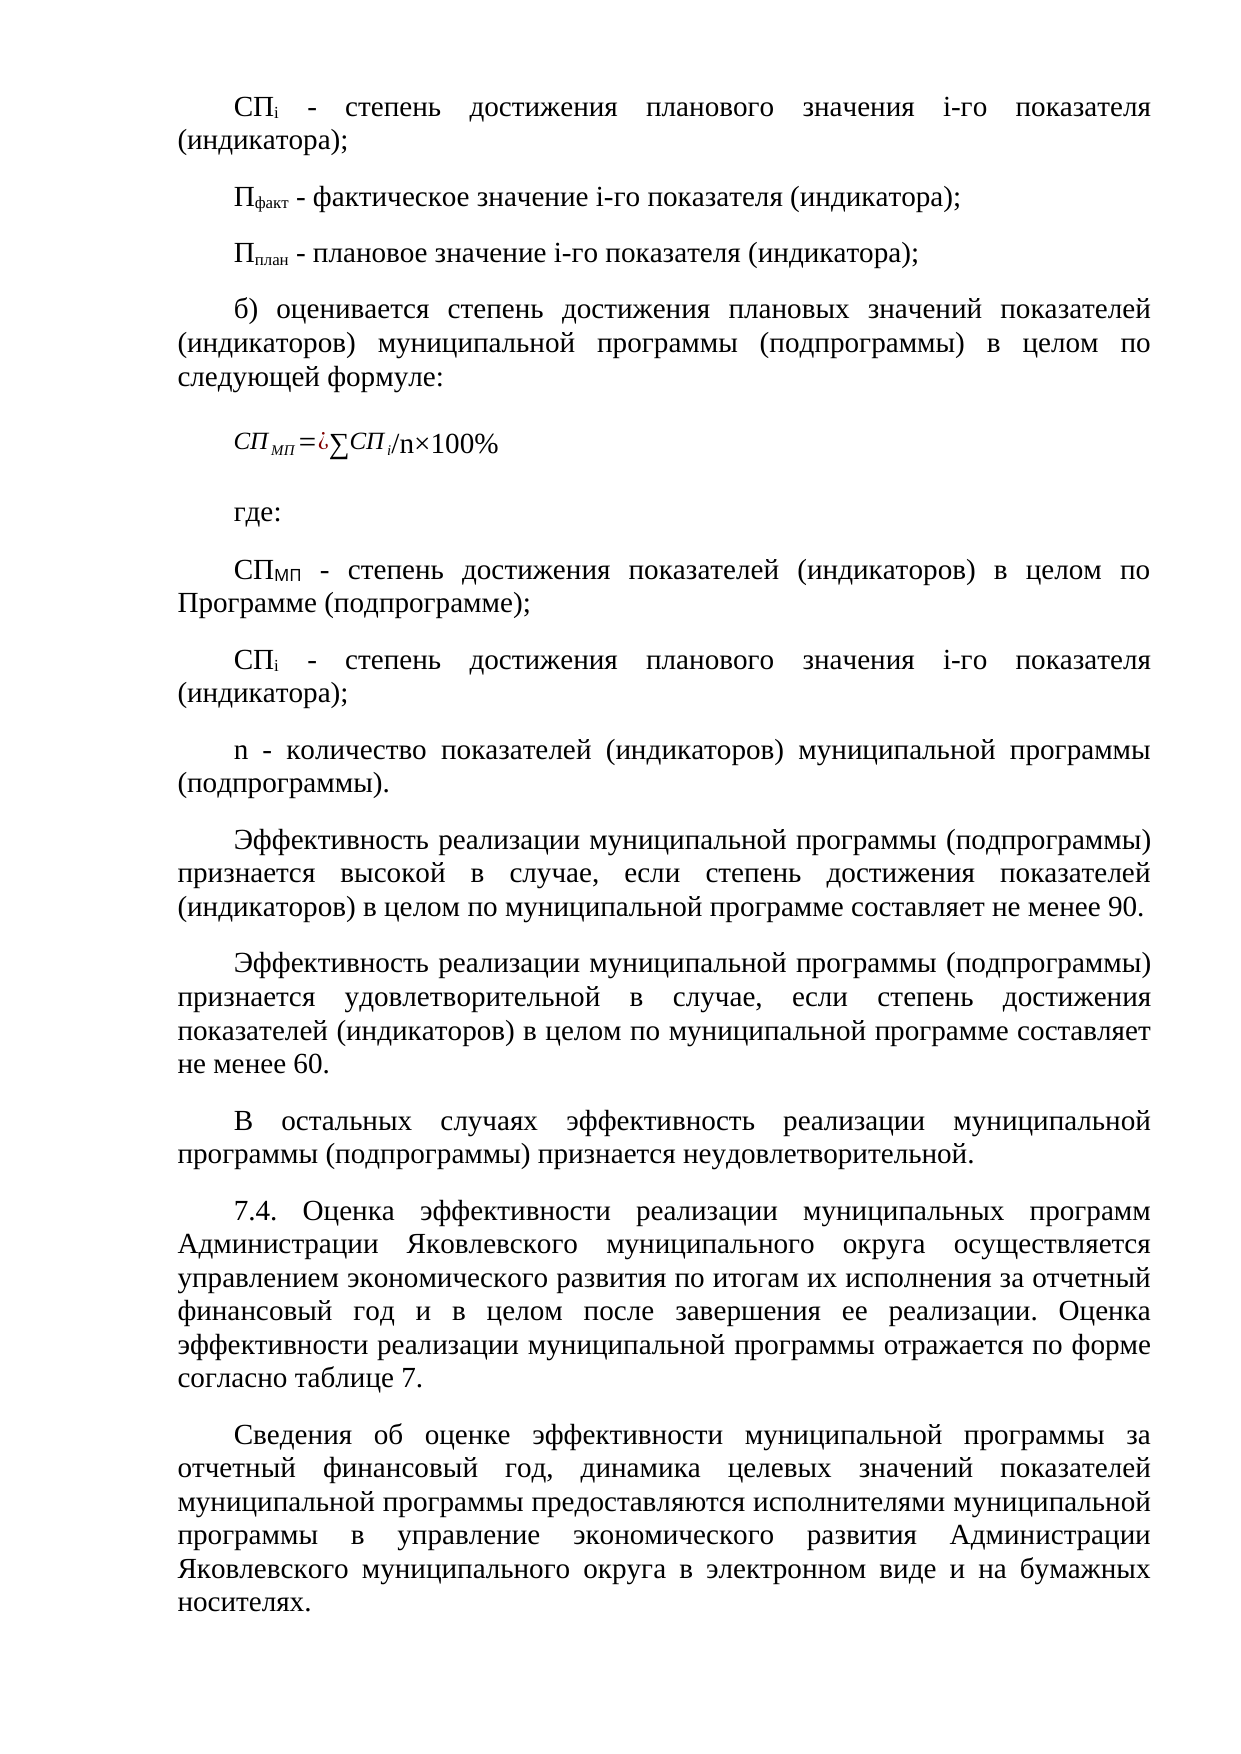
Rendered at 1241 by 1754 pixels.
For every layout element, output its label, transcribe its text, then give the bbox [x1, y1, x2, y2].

text СПi - степень достижения планового значения i-го показателя (индикатора); [177, 89, 1152, 156]
text СПМП - степень достижения показателей (индикаторов) в целом по Программе (подпрограмме); [177, 550, 1152, 619]
text ∑/n×100% [177, 426, 1152, 460]
text б) оценивается степень достижения плановых значений показателей (индикаторов) муниципальной программы (подпрограммы) в целом по следующей формуле: [177, 292, 1152, 392]
text 7.4. Оценка эффективности реализации муниципальных программ Администрации Яковлевского муниципального округа осуществляется управлением экономического развития по итогам их исполнения за отчетный финансовый год и в целом после завершения ее реализации. Оценка эффективности реализации муниципальной программы отражается по форме согласно таблице 7. [177, 1193, 1152, 1394]
text Пплан - плановое значение i-го показателя (индикатора); [177, 235, 1152, 269]
text Эффективность реализации муниципальной программы (подпрограммы) признается высокой в случае, если степень достижения показателей (индикаторов) в целом по муниципальной программе составляет не менее 90. [177, 822, 1152, 923]
text В остальных случаях эффективность реализации муниципальной программы (подпрограммы) признается неудовлетворительной. [177, 1103, 1152, 1170]
text СПi - степень достижения планового значения i-го показателя (индикатора); [177, 642, 1152, 709]
text Сведения об оценке эффективности муниципальной программы за отчетный финансовый год, динамика целевых значений показателей муниципальной программы предоставляются исполнителями муниципальной программы в управление экономического развития Администрации Яковлевского муниципального округа в электронном виде и на бумажных носителях. [177, 1417, 1152, 1618]
text Пфакт - фактическое значение i-го показателя (индикатора); [177, 179, 1152, 212]
text Эффективность реализации муниципальной программы (подпрограммы) признается удовлетворительной в случае, если степень достижения показателей (индикаторов) в целом по муниципальной программе составляет не менее 60. [177, 946, 1152, 1080]
text n - количество показателей (индикаторов) муниципальной программы (подпрограммы). [177, 732, 1152, 799]
text где: [177, 494, 1152, 527]
